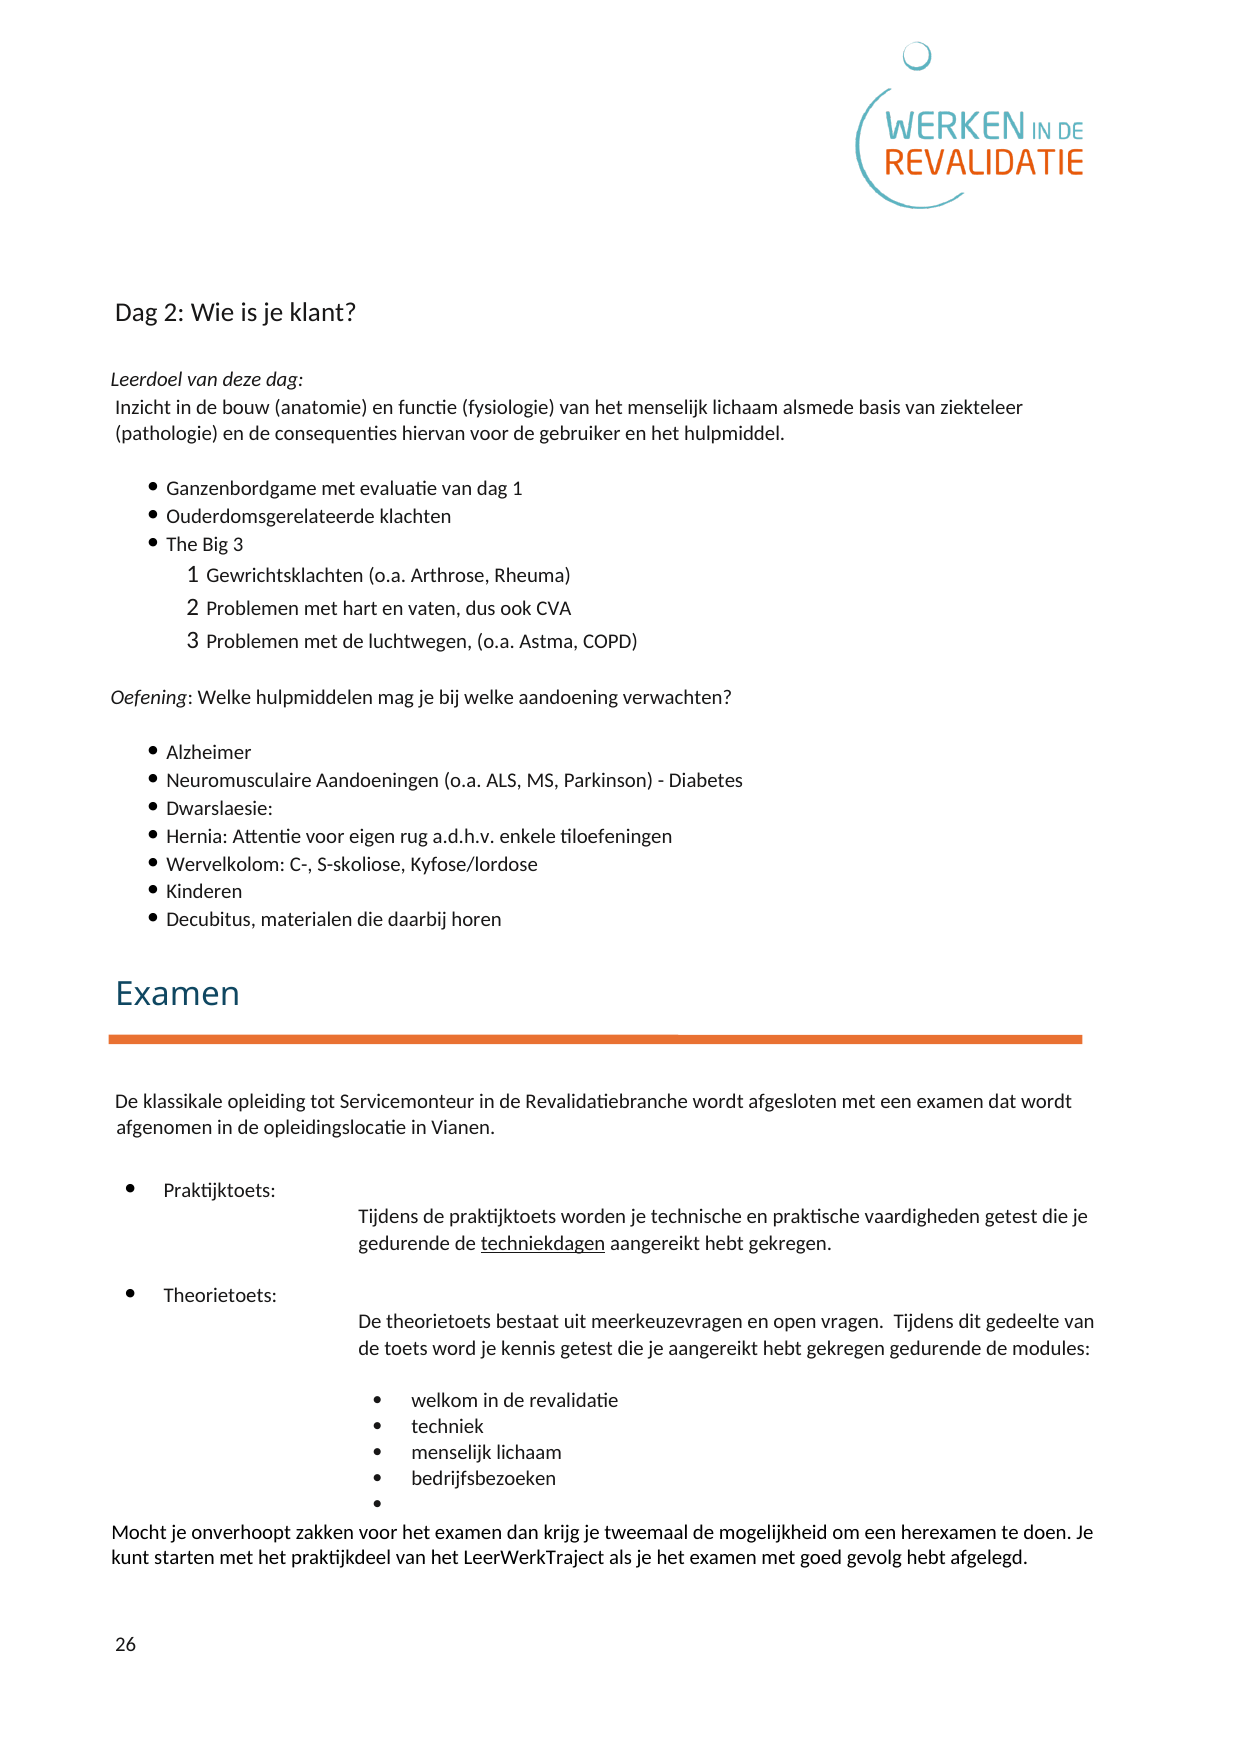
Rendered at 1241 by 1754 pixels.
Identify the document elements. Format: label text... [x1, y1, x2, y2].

list Problemen met de luchtwegen, (o.a. Astma, COPD) [186, 624, 1113, 655]
picture [849, 37, 1083, 213]
list Dwarslaesie: [148, 795, 1113, 821]
list De theorietoets bestaat uit meerkeuzevragen en open vragen. Tijdens dit gedeelte van de toets word je kennis getest die je aangereikt hebt gekregen gedurende de modules: [358, 1308, 1113, 1360]
text Oefening: Welke hulpmiddelen mag je bij welke aandoening verwachten? [110, 684, 1113, 710]
list Decubitus, materialen die daarbij horen [148, 906, 1113, 932]
list Ganzenbordgame met evaluatie van dag 1 [148, 475, 1113, 501]
list Alzheimer [148, 739, 1113, 765]
list Ouderdomsgerelateerde klachten [148, 503, 1113, 529]
list Hernia: Attentie voor eigen rug a.d.h.v. enkele tiloefeningen [148, 823, 1113, 848]
list welkom in de revalidatie [373, 1387, 1113, 1412]
text Leerdoel van deze dag: [110, 366, 1113, 392]
list menselijk lichaam [373, 1439, 1113, 1465]
list bedrijfsbezoeken [373, 1465, 1113, 1491]
list techniek [373, 1413, 1113, 1438]
list Problemen met hart en vaten, dus ook CVA [186, 591, 1113, 622]
list Theorietoets: [126, 1282, 1113, 1308]
list Neuromusculaire Aandoeningen (o.a. ALS, MS, Parkinson) - Diabetes [148, 767, 1113, 793]
list Wervelkolom: C-, S-skoliose, Kyfose/lordose [148, 851, 1113, 876]
text Dag 2: Wie is je klant? [115, 296, 1113, 329]
text Mocht je onverhoopt zakken voor het examen dan krijg je tweemaal de mogelijkheid om een herexamen te doen. Je kunt starten met het praktijkdeel van het LeerWerkTraject als je het examen met goed gevolg hebt afgelegd. [111, 1519, 1113, 1570]
list Kinderen [148, 878, 1113, 904]
list Gewrichtsklachten (o.a. Arthrose, Rheuma) [186, 559, 1113, 589]
list The Big 3 [148, 531, 1113, 556]
text De klassikale opleiding tot Servicemonteur in de Revalidatiebranche wordt afgesloten met een examen dat wordt afgenomen in de opleidingslocatie in Vianen. [115, 1088, 1113, 1140]
list Praktijktoets: [126, 1177, 1113, 1203]
subtitle Examen [115, 970, 1113, 1016]
list Tijdens de praktijktoets worden je technische en praktische vaardigheden getest die je gedurende de techniekdagen aangereikt hebt gekregen. [358, 1204, 1113, 1255]
